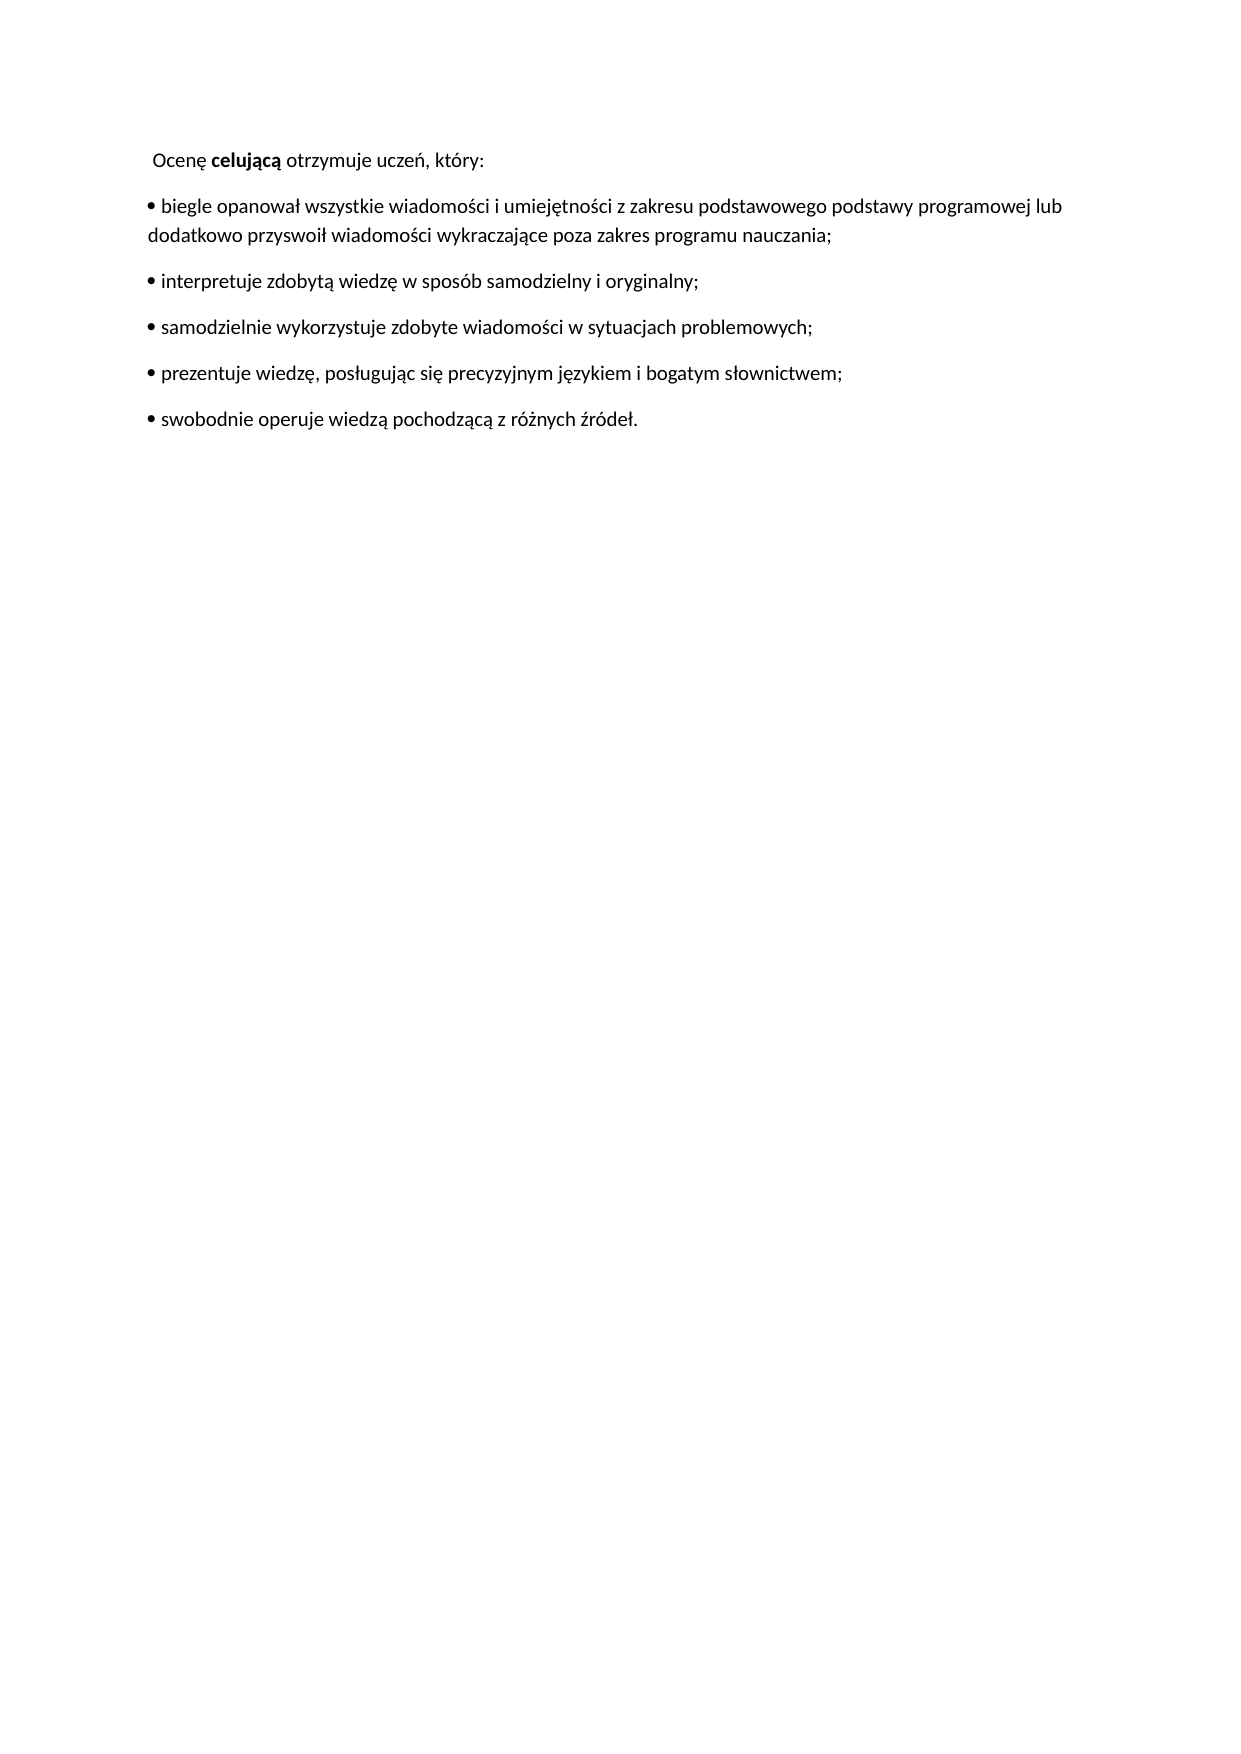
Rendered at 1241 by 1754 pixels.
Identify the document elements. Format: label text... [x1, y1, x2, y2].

text Ocenę celującą otrzymuje uczeń, który: [148, 148, 1093, 173]
text swobodnie operuje wiedzą pochodzącą z różnych źródeł. [148, 406, 1093, 431]
text prezentuje wiedzę, posługując się precyzyjnym językiem i bogatym słownictwem; [148, 360, 1093, 386]
text interpretuje zdobytą wiedzę w sposób samodzielny i oryginalny; [148, 268, 1093, 294]
text biegle opanował wszystkie wiadomości i umiejętności z zakresu podstawowego podstawy programowej lub dodatkowo przyswoił wiadomości wykraczające poza zakres programu nauczania; [148, 193, 1093, 248]
text samodzielnie wykorzystuje zdobyte wiadomości w sytuacjach problemowych; [148, 314, 1093, 340]
